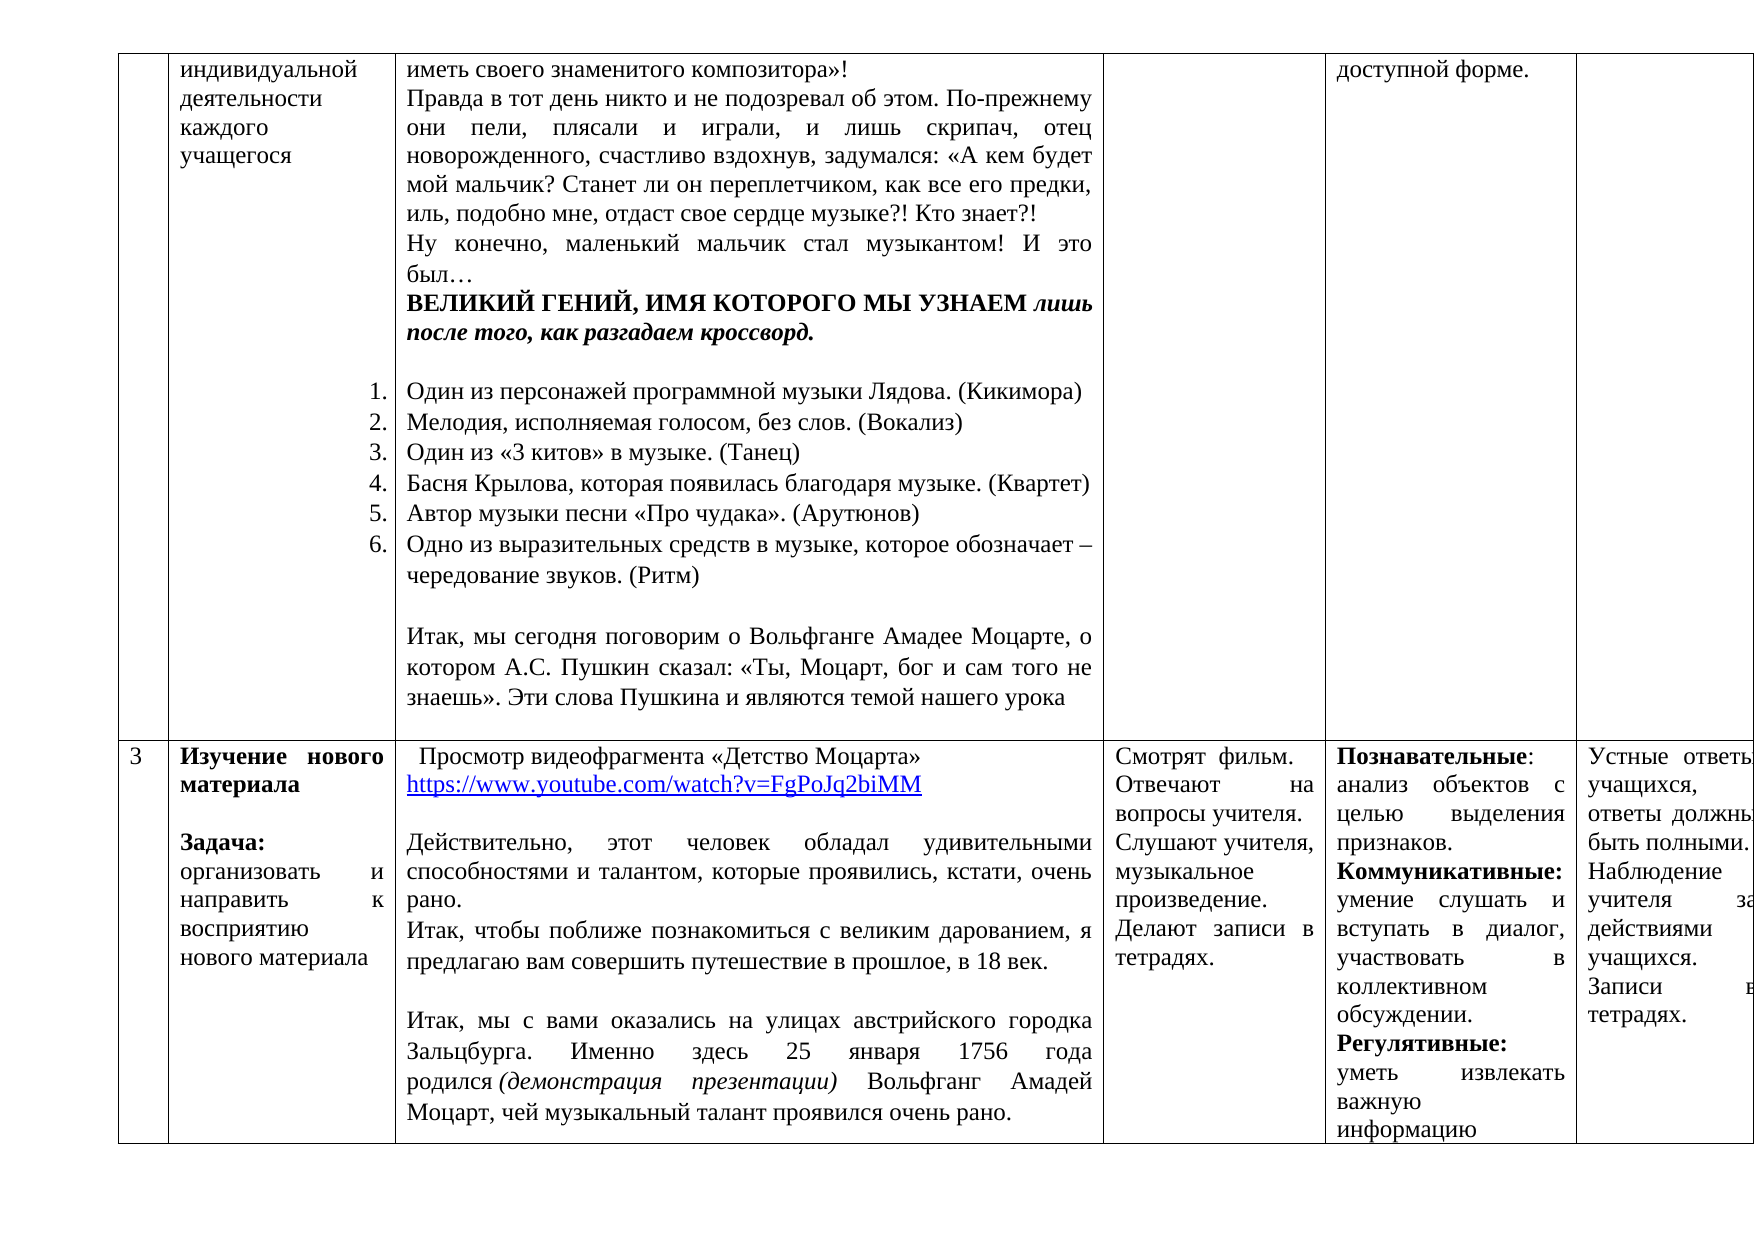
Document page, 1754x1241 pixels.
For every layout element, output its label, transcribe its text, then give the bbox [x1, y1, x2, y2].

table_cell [396, 54, 1103, 740]
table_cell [1104, 54, 1325, 740]
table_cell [396, 741, 1103, 1143]
table_cell 3 [119, 741, 168, 1143]
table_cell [1104, 741, 1325, 1143]
table_cell 2 [119, 54, 168, 740]
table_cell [169, 54, 395, 740]
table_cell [1577, 741, 1753, 1143]
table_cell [169, 741, 395, 1143]
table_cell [1326, 741, 1576, 1143]
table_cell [1577, 54, 1753, 740]
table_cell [1326, 54, 1576, 740]
